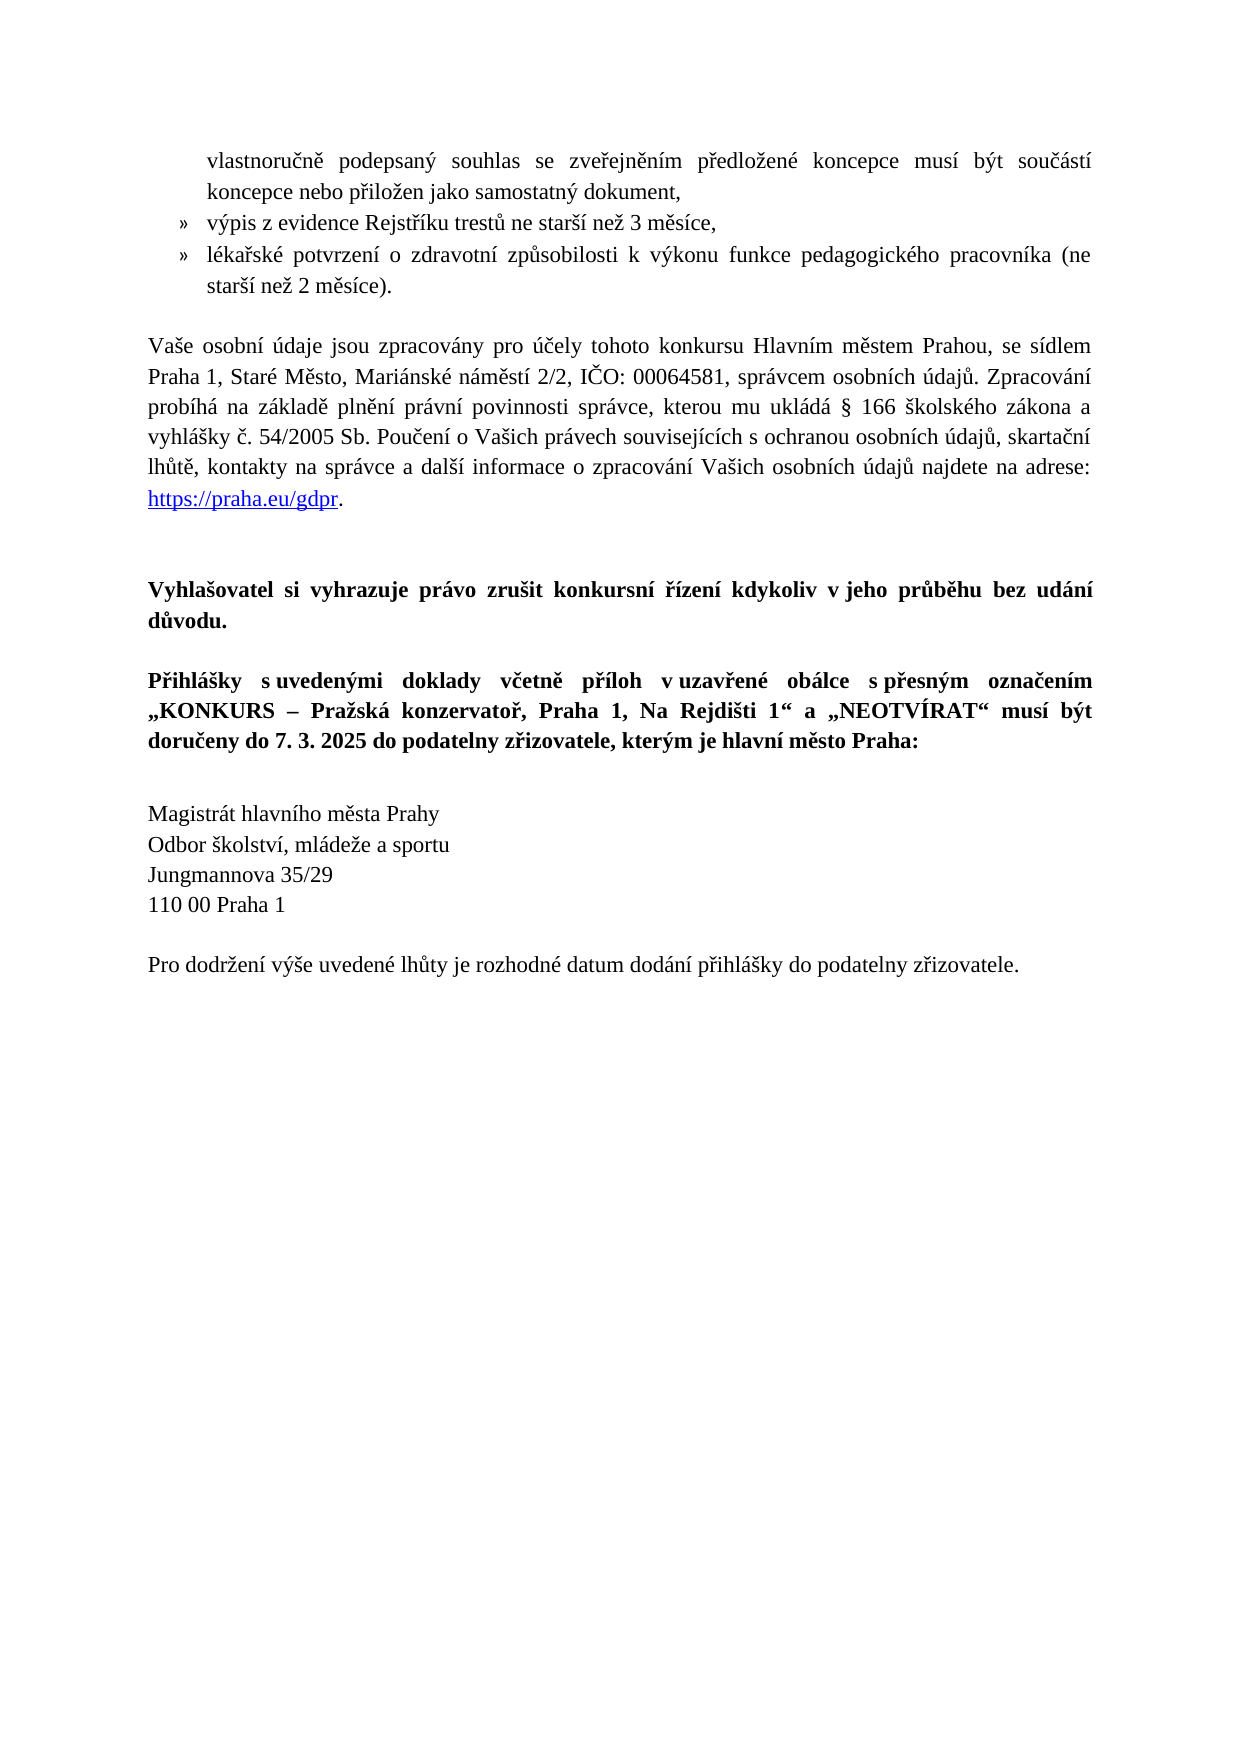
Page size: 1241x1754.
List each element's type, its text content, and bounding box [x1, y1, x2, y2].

text Jungmannova 35/29 [148, 861, 1093, 887]
list lékařské potvrzení o zdravotní způsobilosti k výkonu funkce pedagogického pracovníka (ne starší než 2 měsíce). [177, 240, 1093, 298]
text 110 00 Praha 1 [148, 891, 1093, 917]
text Odbor školství, mládeže a sportu [148, 831, 1093, 857]
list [177, 148, 1093, 204]
text Pro dodržení výše uvedené lhůty je rozhodné datum dodání přihlášky do podatelny zřizovatele. [148, 951, 1093, 978]
text Přihlášky s uvedenými doklady včetně příloh v uzavřené obálce s přesným označením „KONKURS – Pražská konzervatoř, Praha 1, Na Rejdišti 1“ a „NEOTVÍRAT“ musí být doručeny do 7. 3. 2025 do podatelny zřizovatele, kterým je hlavní město Praha: [148, 667, 1093, 754]
text Vyhlašovatel si vyhrazuje právo zrušit konkursní řízení kdykoliv v jeho průběhu bez udání důvodu. [148, 576, 1093, 633]
text Magistrát hlavního města Prahy [148, 800, 1093, 827]
list výpis z evidence Rejstříku trestů ne starší než 3 měsíce, [177, 208, 1093, 236]
text Vaše osobní údaje jsou zpracovány pro účely tohoto konkursu Hlavním městem Prahou, se sídlem Praha 1, Staré Město, Mariánské náměstí 2/2, IČO: 00064581, správcem osobních údajů. Zpracování probíhá na základě plnění právní povinnosti správce, kterou mu ukládá § 166 školského zákona a vyhlášky č. 54/2005 Sb. Poučení o Vašich právech souvisejících s ochranou osobních údajů, skartační lhůtě, kontakty na správce a další informace o zpracování Vašich osobních údajů najdete na adrese: https://praha.eu/gdpr. [148, 332, 1093, 512]
